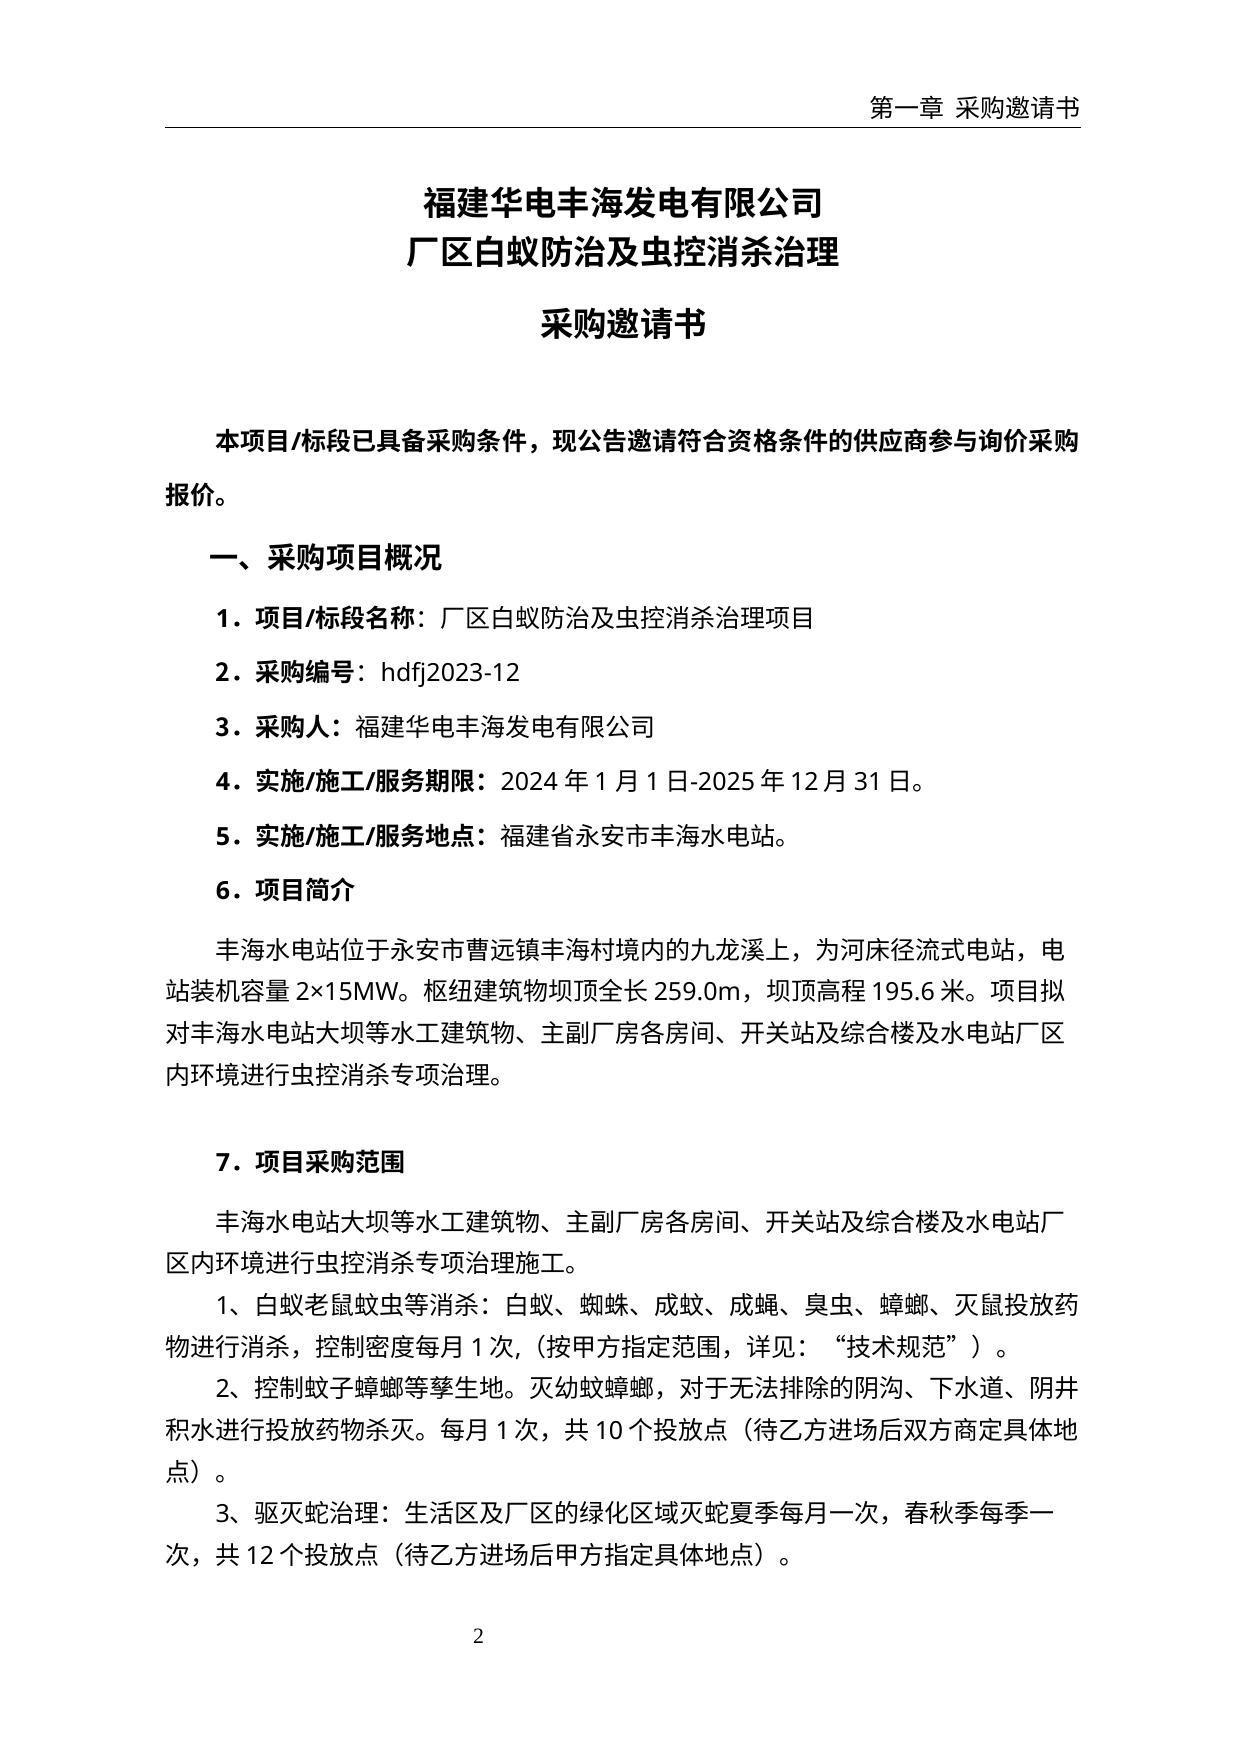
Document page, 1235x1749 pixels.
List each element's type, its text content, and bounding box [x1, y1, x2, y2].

text 福建华电丰海发电有限公司 [165, 177, 1081, 225]
text 采购邀请书 [165, 298, 1081, 346]
list 项目/标段名称：厂区白蚁防治及虫控消杀治理项目 [165, 598, 1081, 635]
list 实施/施工/服务地点：福建省永安市丰海水电站。 [165, 816, 1081, 852]
text 3、驱灭蛇治理：生活区及厂区的绿化区域灭蛇夏季每月一次，春秋季每季一次，共12个投放点（待乙方进场后甲方指定具体地点）。 [165, 1488, 1081, 1572]
text 丰海水电站大坝等水工建筑物、主副厂房各房间、开关站及综合楼及水电站厂区内环境进行虫控消杀专项治理施工。 [165, 1197, 1081, 1280]
list 采购人：福建华电丰海发电有限公司 [355, 707, 1081, 743]
text 本项目/标段已具备采购条件，现公告邀请符合资格条件的供应商参与询价采购报价。 [165, 421, 1081, 512]
list 项目简介 [165, 870, 1081, 907]
list 实施/施工/服务期限：2024 年1 月 1日-2025年12月31日。 [165, 762, 1081, 798]
list 采购编号：hdfj2023-12 [165, 653, 1081, 689]
text 丰海水电站位于永安市曹远镇丰海村境内的九龙溪上，为河床径流式电站，电站装机容量2×15MW。枢纽建筑物坝顶全长259.0m，坝顶高程195.6米。项目拟对丰海水电站大坝等水工建筑物、主副厂房各房间、开关站及综合楼及水电站厂区内环境进行虫控消杀专项治理。 [165, 925, 1081, 1091]
subtitle 采购项目概况 [165, 535, 1081, 577]
text 2、控制蚊子蟑螂等孳生地。灭幼蚊蟑螂，对于无法排除的阴沟、下水道、阴井积水进行投放药物杀灭。每月1次，共10个投放点（待乙方进场后双方商定具体地点）。 [165, 1363, 1081, 1488]
list 项目采购范围 [165, 1142, 1081, 1179]
list 采购人：福建华电丰海发电有限公司 [165, 707, 255, 743]
text 1、白蚁老鼠蚊虫等消杀：白蚁、蜘蛛、成蚊、成蝇、臭虫、蟑螂、灭鼠投放药物进行消杀，控制密度每月1次,（按甲方指定范围，详见：“技术规范”）。 [165, 1280, 1081, 1363]
text 厂区白蚁防治及虫控消杀治理 [165, 225, 1081, 274]
